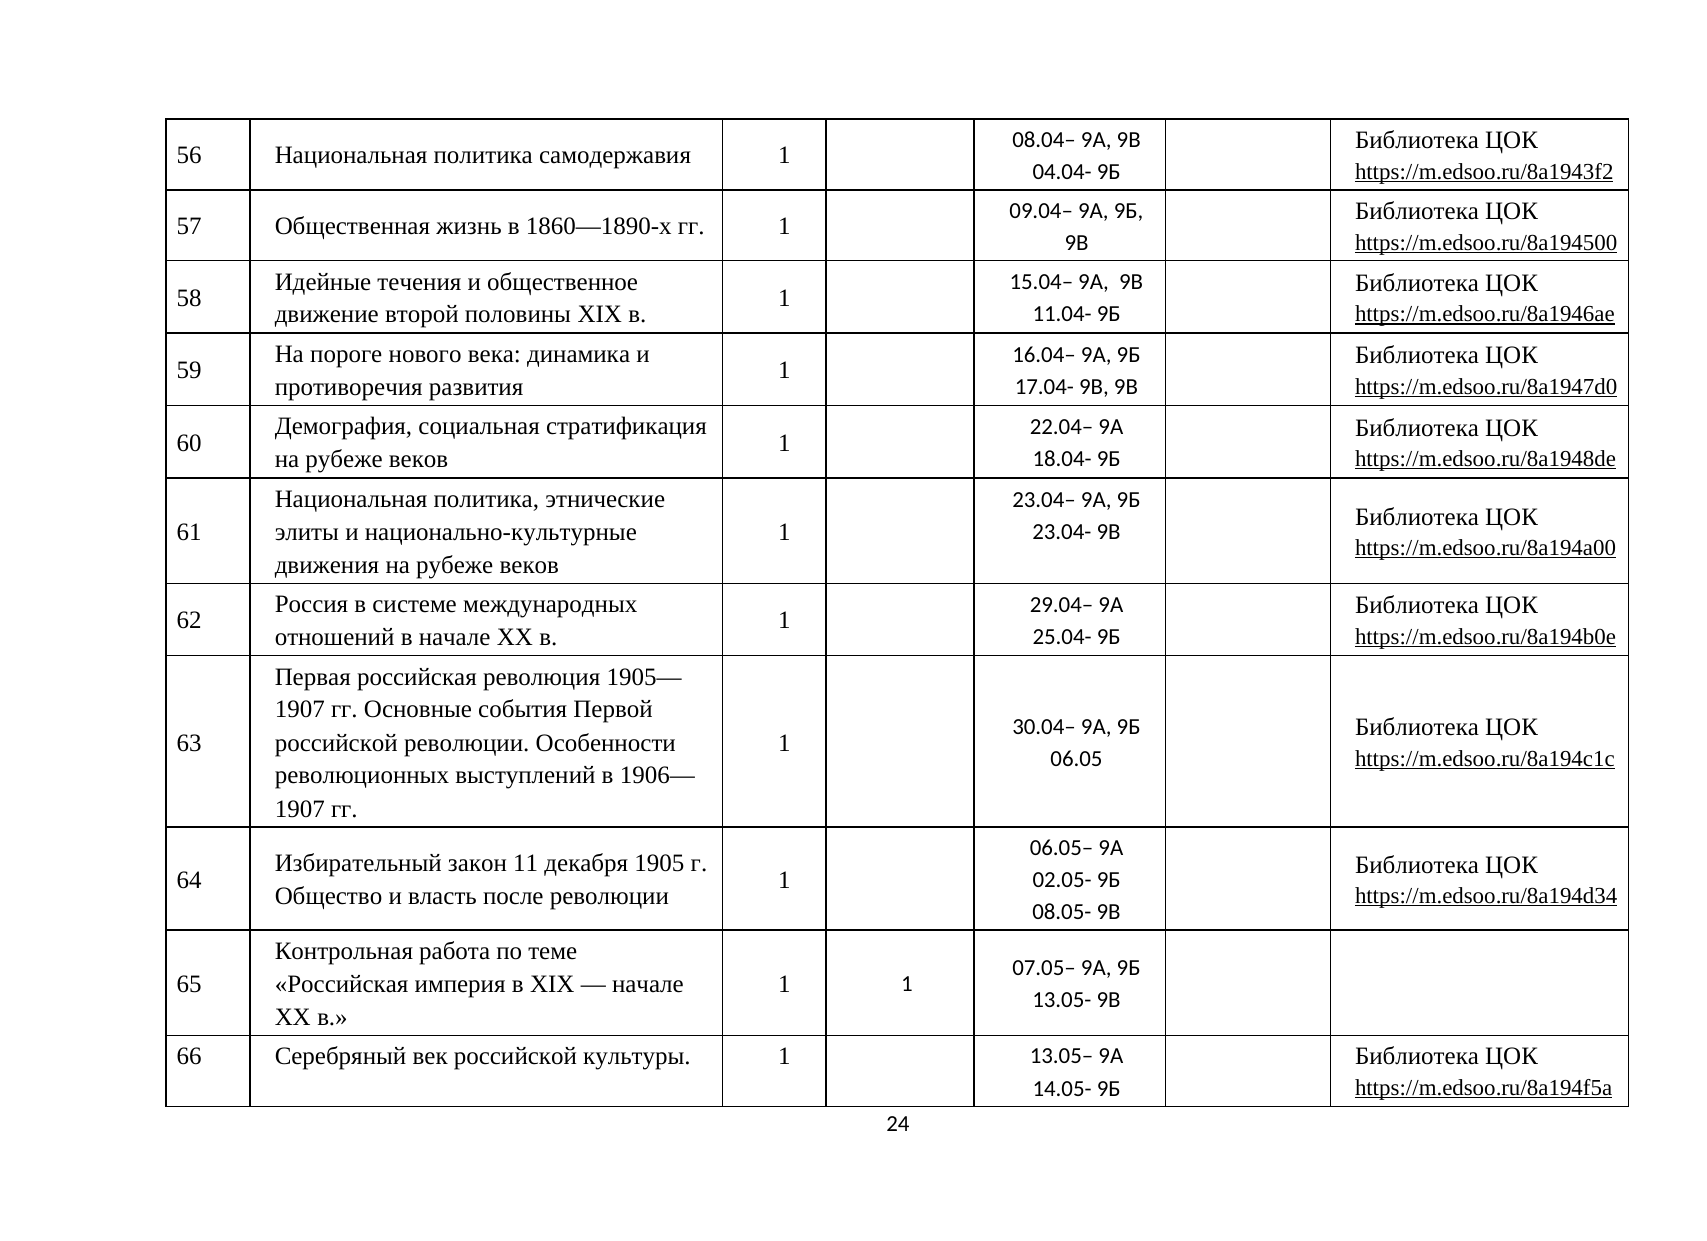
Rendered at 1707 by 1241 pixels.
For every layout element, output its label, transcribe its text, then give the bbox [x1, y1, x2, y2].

table_cell [827, 334, 973, 404]
table_cell Общественная жизнь в 1860—1890-х гг. [251, 191, 722, 260]
table_cell [1166, 334, 1330, 404]
table_cell [1166, 120, 1330, 189]
table_cell Идейные течения и общественное движение второй половины XIX в. [251, 261, 722, 332]
table_cell [827, 479, 973, 582]
table_cell [1166, 479, 1330, 582]
table_cell Библиотека ЦОК https://m.edsoo.ru/8a194a00 [1331, 479, 1628, 582]
table_cell 1 [723, 191, 825, 260]
table_cell [827, 828, 973, 929]
table_cell [1331, 931, 1628, 1035]
table_cell 1 [723, 828, 825, 929]
table_cell [1166, 656, 1330, 826]
table_cell Библиотека ЦОК https://m.edsoo.ru/8a1943f2 [1331, 120, 1628, 189]
table_cell 1 [723, 261, 825, 332]
table_cell Библиотека ЦОК https://m.edsoo.ru/8a194500 [1331, 191, 1628, 260]
table_cell 56 [167, 120, 249, 189]
table_cell [827, 120, 973, 189]
table_cell 1 [723, 1036, 825, 1106]
table_cell 59 [167, 334, 249, 404]
table_cell [827, 261, 973, 332]
table_cell 1 [723, 334, 825, 404]
table_cell 22.04– 9А 18.04- 9Б [975, 406, 1165, 477]
table_cell [827, 406, 973, 477]
table_cell 62 [167, 584, 249, 655]
table_cell 1 [723, 656, 825, 826]
table_cell [1166, 261, 1330, 332]
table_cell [251, 1036, 722, 1106]
table_cell Библиотека ЦОК https://m.edsoo.ru/8a1946ae [1331, 261, 1628, 332]
table_cell На пороге нового века: динамика и противоречия развития [251, 334, 722, 404]
table_cell 07.05– 9А, 9Б 13.05- 9В [975, 931, 1165, 1035]
table_cell [1166, 1036, 1330, 1106]
table_cell 1 [723, 584, 825, 655]
table_cell [1166, 584, 1330, 655]
table_cell Библиотека ЦОК https://m.edsoo.ru/8a194d34 [1331, 828, 1628, 929]
table_cell Избирательный закон 11 декабря 1905 г. Общество и власть после революции [251, 828, 722, 929]
table_cell 65 [167, 931, 249, 1035]
table_cell Первая российская революция 1905—1907 гг. Основные события Первой российской революции. Особенности революционных выступлений в 1906—1907 гг. [251, 656, 722, 826]
table_cell [827, 1036, 973, 1106]
table_cell 30.04– 9А, 9Б 06.05 [975, 656, 1165, 826]
table_cell 57 [167, 191, 249, 260]
table_cell Библиотека ЦОК https://m.edsoo.ru/8a194b0e [1331, 584, 1628, 655]
table_cell [1166, 191, 1330, 260]
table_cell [1331, 1036, 1628, 1106]
table_cell 60 [167, 406, 249, 477]
table_cell 15.04– 9А, 9В 11.04- 9Б [975, 261, 1165, 332]
table_cell [1166, 931, 1330, 1035]
table_cell Контрольная работа по теме «Российская империя в XIX — начале XX в.» [251, 931, 722, 1035]
table_cell 63 [167, 656, 249, 826]
table_cell [1166, 406, 1330, 477]
table_cell 1 [723, 479, 825, 582]
table_cell 58 [167, 261, 249, 332]
table_cell 66 [167, 1036, 249, 1106]
table_cell Национальная политика, этнические элиты и национально-культурные движения на рубеже веков [251, 479, 722, 582]
table_cell 61 [167, 479, 249, 582]
table_cell 06.05– 9А 02.05- 9Б 08.05- 9В [975, 828, 1165, 929]
table_cell 23.04– 9А, 9Б 23.04- 9В [975, 479, 1165, 582]
table_cell Национальная политика самодержавия [251, 120, 722, 189]
table_cell 1 [723, 120, 825, 189]
table_cell 29.04– 9А 25.04- 9Б [975, 584, 1165, 655]
table_cell Библиотека ЦОК https://m.edsoo.ru/8a1948de [1331, 406, 1628, 477]
table_cell 09.04– 9А, 9Б, 9В [975, 191, 1165, 260]
table_cell 1 [827, 931, 973, 1035]
table_cell Демография, социальная стратификация на рубеже веков [251, 406, 722, 477]
table_cell 64 [167, 828, 249, 929]
table_cell Россия в системе международных отношений в начале XX в. [251, 584, 722, 655]
table_cell 1 [723, 931, 825, 1035]
table_cell [827, 191, 973, 260]
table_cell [975, 1036, 1165, 1106]
table_cell Библиотека ЦОК https://m.edsoo.ru/8a194c1c [1331, 656, 1628, 826]
table_cell 08.04– 9А, 9В 04.04- 9Б [975, 120, 1165, 189]
table_cell [827, 656, 973, 826]
table_cell 16.04– 9А, 9Б 17.04- 9В, 9В [975, 334, 1165, 404]
table_cell 1 [723, 406, 825, 477]
table_cell [827, 584, 973, 655]
table_cell [1166, 828, 1330, 929]
table_cell Библиотека ЦОК https://m.edsoo.ru/8a1947d0 [1331, 334, 1628, 404]
